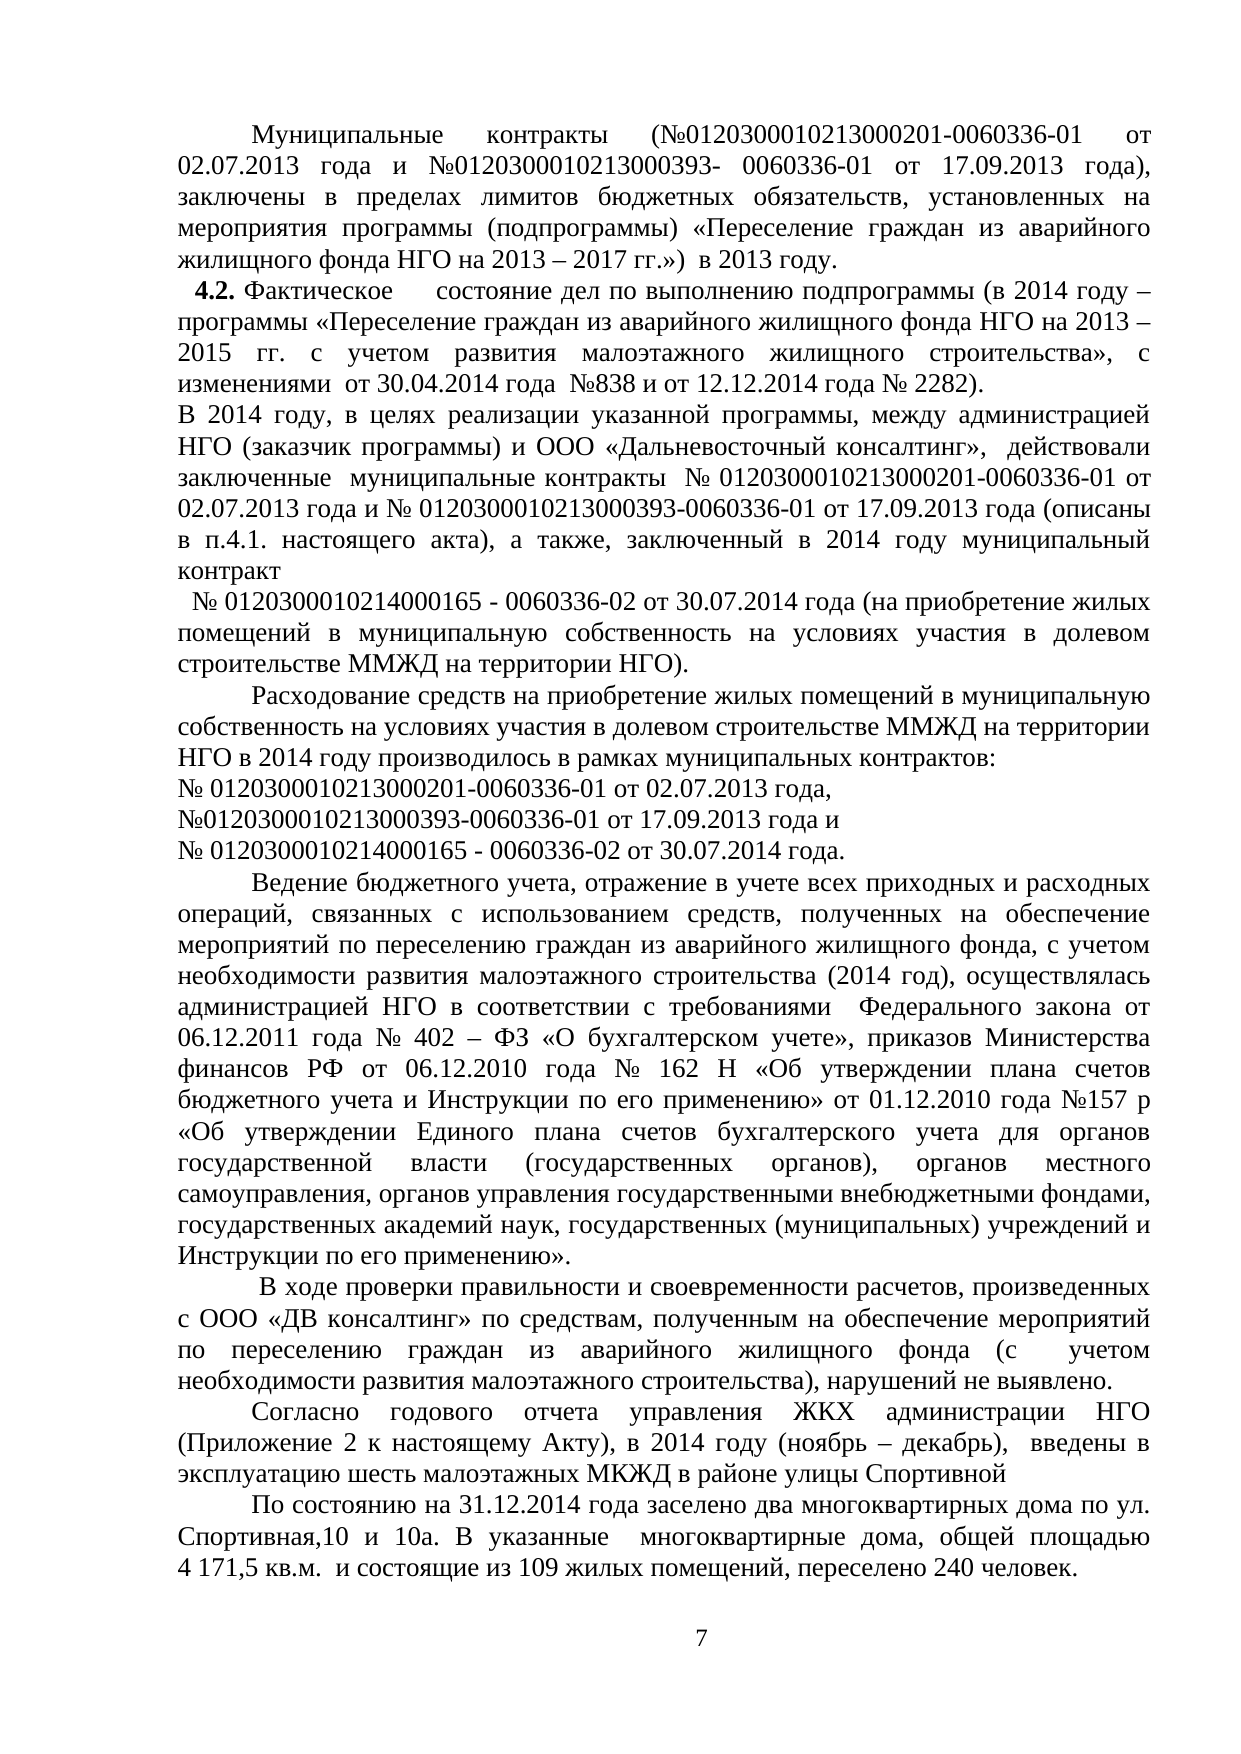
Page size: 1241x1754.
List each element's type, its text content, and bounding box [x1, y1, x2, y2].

text Ведение бюджетного учета, отражение в учете всех приходных и расходных операций, связанных с использованием средств, полученных на обеспечение мероприятий по переселению граждан из аварийного жилищного фонда, с учетом необходимости развития малоэтажного строительства (2014 год), осуществлялась администрацией НГО в соответствии с требованиями Федерального закона от 06.12.2011 года № 402 – ФЗ «О бухгалтерском учете», приказов Министерства финансов РФ от 06.12.2010 года № 162 Н «Об утверждении плана счетов бюджетного учета и Инструкции по его применению» от 01.12.2010 года №157 р «Об утверждении Единого плана счетов бухгалтерского учета для органов государственной власти (государственных органов), органов местного самоуправления, органов управления государственными внебюджетными фондами, государственных академий наук, государственных (муниципальных) учреждений и Инструкции по его применению». [177, 866, 1152, 1271]
text № 0120300010214000165 - 0060336-02 от 30.07.2014 года. [177, 834, 1152, 866]
text В 2014 году, в целях реализации указанной программы, между администрацией НГО (заказчик программы) и ООО «Дальневосточный консалтинг», действовали заключенные муниципальные контракты № 0120300010213000201-0060336-01 от 02.07.2013 года и № 0120300010213000393-0060336-01 от 17.09.2013 года (описаны в п.4.1. настоящего акта), а также, заключенный в 2014 году муниципальный контракт [177, 398, 1152, 585]
text Расходование средств на приобретение жилых помещений в муниципальную собственность на условиях участия в долевом строительстве ММЖД на территории НГО в 2014 году производилось в рамках муниципальных контрактов: [177, 679, 1152, 772]
text В ходе проверки правильности и своевременности расчетов, произведенных с ООО «ДВ консалтинг» по средствам, полученным на обеспечение мероприятий по переселению граждан из аварийного жилищного фонда (с учетом необходимости развития малоэтажного строительства), нарушений не выявлено. [177, 1271, 1152, 1395]
text По состоянию на 31.12.2014 года заселено два многоквартирных дома по ул. Спортивная,10 и 10а. В указанные многоквартирные дома, общей площадью 4 171,5 кв.м. и состоящие из 109 жилых помещений, переселено 240 человек. [177, 1488, 1152, 1582]
text № 0120300010214000165 - 0060336-02 от 30.07.2014 года (на приобретение жилых помещений в муниципальную собственность на условиях участия в долевом строительстве ММЖД на территории НГО). [177, 585, 1152, 679]
text Согласно годового отчета управления ЖКХ администрации НГО (Приложение 2 к настоящему Акту), в 2014 году (ноябрь – декабрь), введены в эксплуатацию шесть малоэтажных МКЖД в районе улицы Спортивной [177, 1395, 1152, 1488]
text 4.2. Фактическое состояние дел по выполнению подпрограммы (в 2014 году – программы «Переселение граждан из аварийного жилищного фонда НГО на 2013 – 2015 гг. с учетом развития малоэтажного жилищного строительства», с изменениями от 30.04.2014 года №838 и от 12.12.2014 года № 2282). [177, 274, 1152, 398]
text Муниципальные контракты (№0120300010213000201-0060336-01 от 02.07.2013 года и №0120300010213000393- 0060336-01 от 17.09.2013 года), заключены в пределах лимитов бюджетных обязательств, установленных на мероприятия программы (подпрограммы) «Переселение граждан из аварийного жилищного фонда НГО на 2013 – 2017 гг.») в 2013 году. [177, 118, 1152, 274]
text №0120300010213000393-0060336-01 от 17.09.2013 года и [177, 803, 1152, 834]
text № 0120300010213000201-0060336-01 от 02.07.2013 года, [177, 772, 1152, 803]
